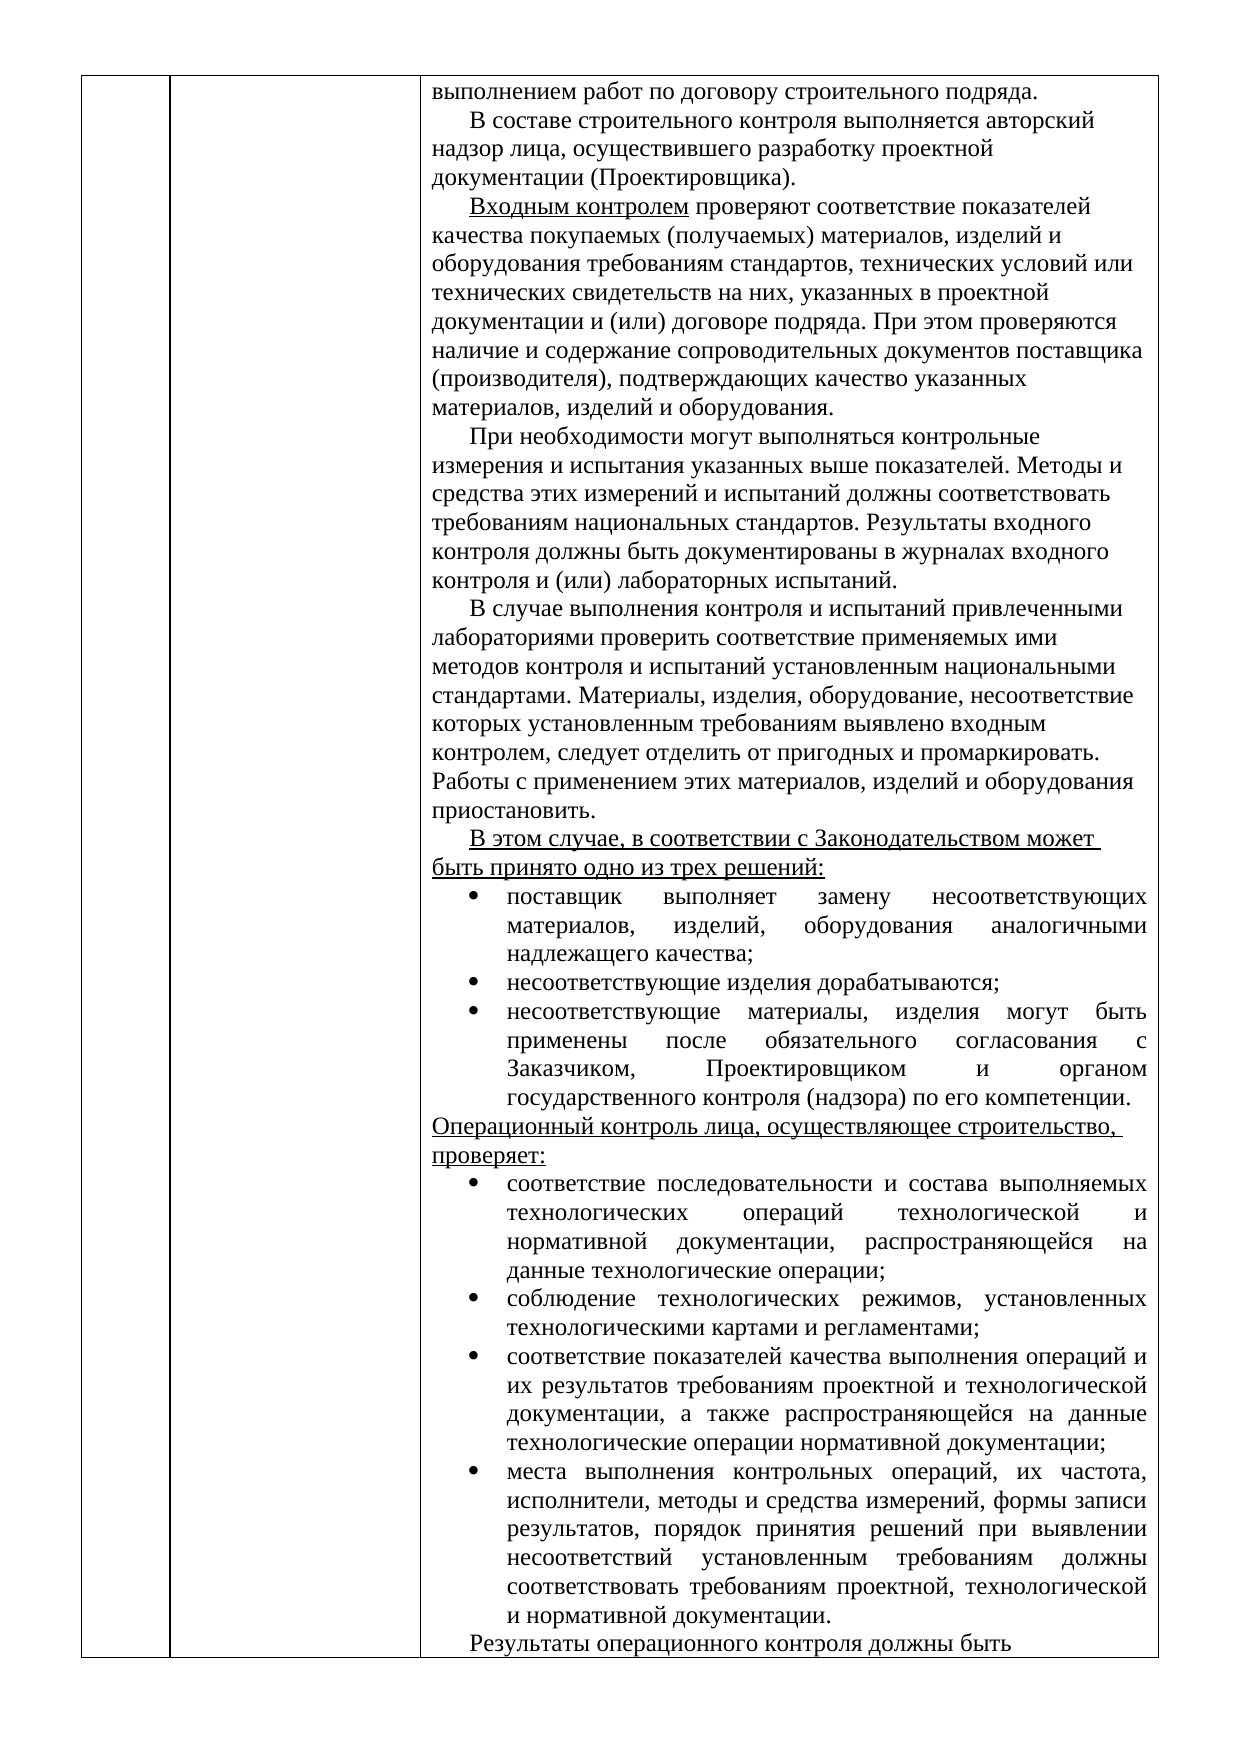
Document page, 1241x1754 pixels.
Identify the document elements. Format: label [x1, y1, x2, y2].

table_cell [171, 76, 420, 1657]
table_cell [421, 76, 1158, 1657]
table_cell [82, 76, 169, 1657]
